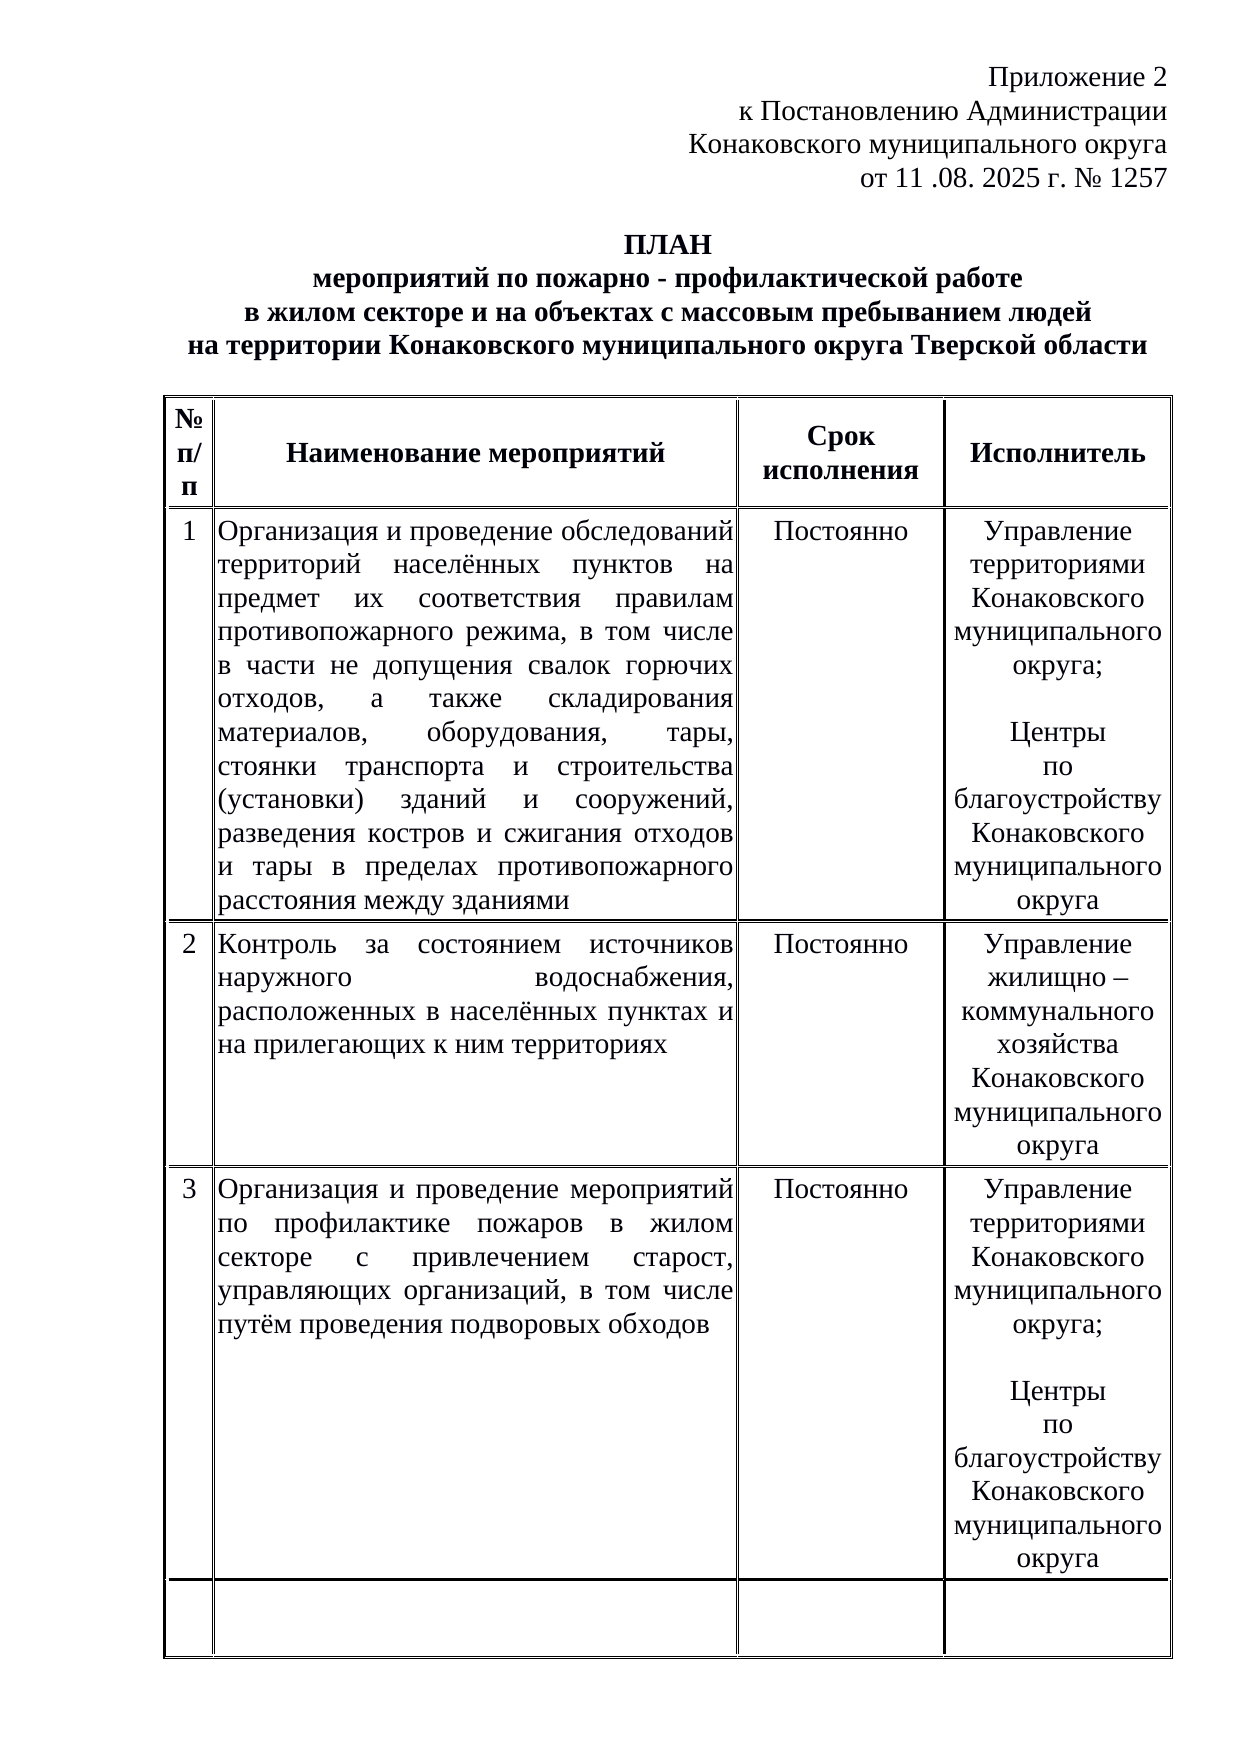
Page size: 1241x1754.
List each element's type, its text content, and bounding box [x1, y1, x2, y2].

text к Постановлению Администрации [168, 93, 1167, 126]
table_cell Постоянно [739, 923, 943, 1164]
table_cell Управление территориями Конаковского муниципального округа; Центры по благоустройству Конаковского муниципального округа [946, 1165, 1170, 1578]
table_cell 2 [166, 919, 212, 1164]
text на территории Конаковского муниципального округа Тверской области [168, 327, 1167, 361]
table_cell Управление территориями Конаковского муниципального округа; Центры по благоустройству Конаковского муниципального округа [944, 506, 1171, 919]
table_cell 1 [165, 506, 214, 919]
table_cell Постоянно [739, 1168, 943, 1578]
table_cell Организация и проведение обследований территорий населённых пунктов на предмет их соответствия правилам противопожарного режима, в том числе в части не допущения свалок горючих отходов, а также складирования материалов, оборудования, тары, стоянки транспорта и строительства (установки) зданий и сооружений, разведения костров и сжигания отходов и тары в пределах противопожарного расстояния между зданиями [215, 509, 736, 919]
text Конаковского муниципального округа [168, 126, 1167, 160]
text ПЛАН [168, 227, 1167, 260]
table_cell 4 [165, 1578, 214, 1656]
table_header Исполнитель [944, 398, 1170, 506]
text в жилом секторе и на объектах с массовым пребыванием людей [168, 294, 1167, 327]
text мероприятий по пожарно - профилактической работе [168, 260, 1167, 294]
text от 11 .08. 2025 г. № 1257 [168, 160, 1167, 193]
table_header Наименование мероприятий [214, 398, 738, 506]
table_header Срок исполнения [738, 396, 944, 506]
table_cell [214, 1581, 738, 1656]
table_cell Управление жилищно –коммунального хозяйства Конаковского муниципального округа [946, 919, 1170, 1164]
table_cell 3 [166, 1165, 212, 1578]
table_cell Постоянно [739, 509, 943, 919]
table_cell Организация и проведение мероприятий по профилактике пожаров в жилом секторе с привлечением старост, управляющих организаций, в том числе путём проведения подворовых обходов [215, 1168, 736, 1578]
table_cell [944, 1578, 1171, 1656]
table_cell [738, 1581, 944, 1656]
text Приложение 2 [168, 59, 1167, 93]
table_cell Контроль за состоянием источников наружного водоснабжения, расположенных в населённых пунктах и на прилегающих к ним территориях [215, 923, 736, 1164]
table_header № п/п [166, 398, 214, 506]
